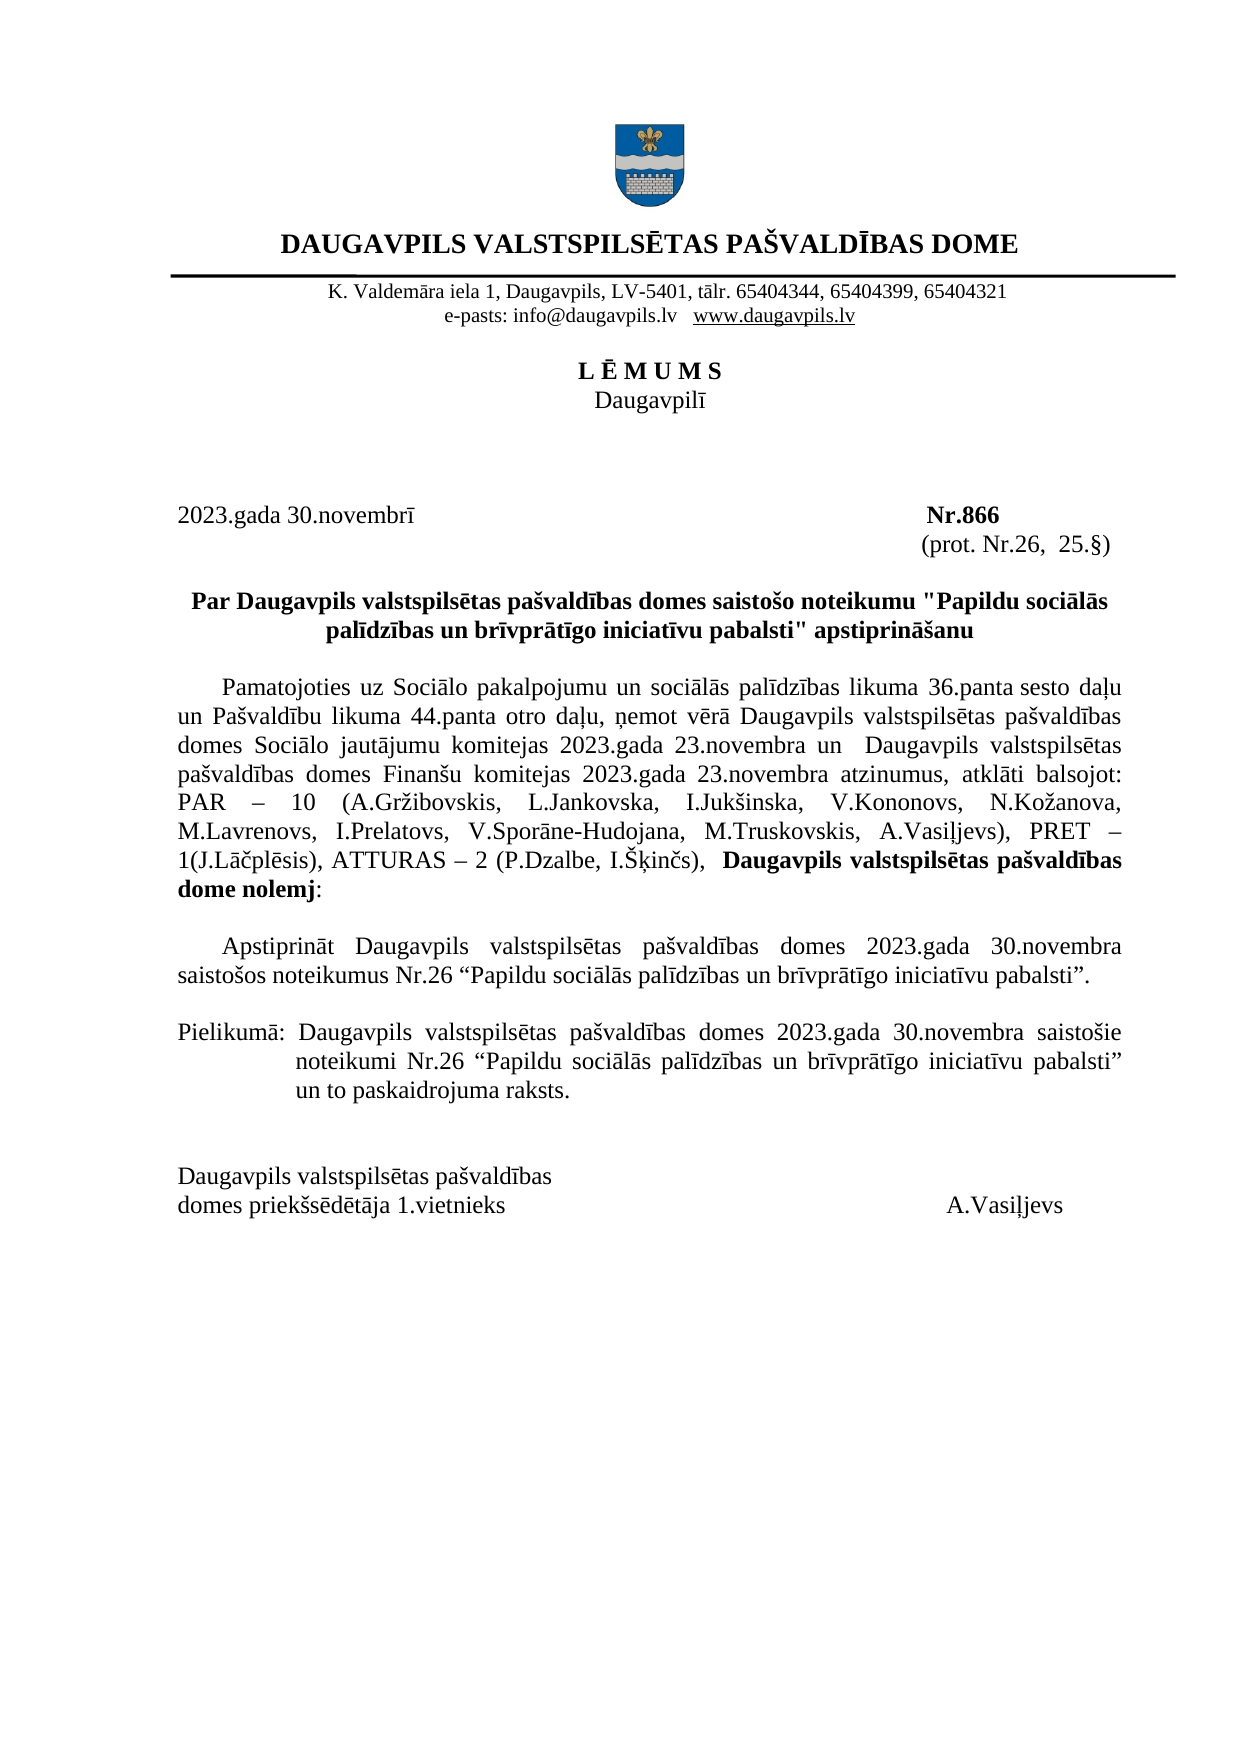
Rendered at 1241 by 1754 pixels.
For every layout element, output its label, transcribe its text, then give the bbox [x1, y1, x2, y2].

text e-pasts: info@daugavpils.lv www.daugavpils.lv [177, 303, 1122, 327]
text 2023.gada 30.novembrī Nr.866 [177, 500, 1122, 529]
text Par Daugavpils valstspilsētas pašvaldības domes saistošo noteikumu "Papildu sociālās palīdzības un brīvprātīgo iniciatīvu pabalsti" apstiprināšanu [177, 586, 936, 644]
text Daugavpilī [177, 385, 1122, 414]
text (prot. Nr.26, 25.§) [177, 529, 1122, 557]
text Apstiprināt Daugavpils valstspilsētas pašvaldības domes 2023.gada 30.novembra saistošos noteikumus Nr.26 “Papildu sociālās palīdzības un brīvprātīgo iniciatīvu pabalsti”. [177, 931, 1122, 989]
text Daugavpils valstspilsētas pašvaldības [177, 1161, 1122, 1190]
text Pamatojoties uz Sociālo pakalpojumu un sociālās palīdzības likuma 36.panta sesto daļu un Pašvaldību likuma 44.panta otro daļu, ņemot vērā Daugavpils valstspilsētas pašvaldības domes Sociālo jautājumu komitejas 2023.gada 23.novembra un Daugavpils valstspilsētas pašvaldības domes Finanšu komitejas 2023.gada 23.novembra atzinumus, atklāti balsojot: PAR – 10 (A.Gržibovskis, L.Jankovska, I.Jukšinska, V.Kononovs, N.Kožanova, M.Lavrenovs, I.Prelatovs, V.Sporāne-Hudojana, M.Truskovskis, A.Vasiļjevs), PRET – 1(J.Lāčplēsis), ATTURAS – 2 (P.Dzalbe, I.Šķinčs), Daugavpils valstspilsētas pašvaldības dome nolemj: [177, 672, 1122, 902]
text DAUGAVPILS VALSTSPILSĒTAS PAŠVALDĪBAS DOME [177, 227, 1122, 259]
text domes priekšsēdētāja 1.vietnieks A.Vasiļjevs [177, 1190, 1122, 1219]
text Pielikumā: Daugavpils valstspilsētas pašvaldības domes 2023.gada 30.novembra saistošie noteikumi Nr.26 “Papildu sociālās palīdzības un brīvprātīgo iniciatīvu pabalsti” un to paskaidrojuma raksts. [177, 1017, 1122, 1104]
text L Ē M U M S [177, 356, 1122, 385]
picture [609, 118, 690, 215]
text K. Valdemāra iela 1, Daugavpils, LV-5401, tālr. 65404344, 65404399, 65404321 [177, 278, 1158, 303]
